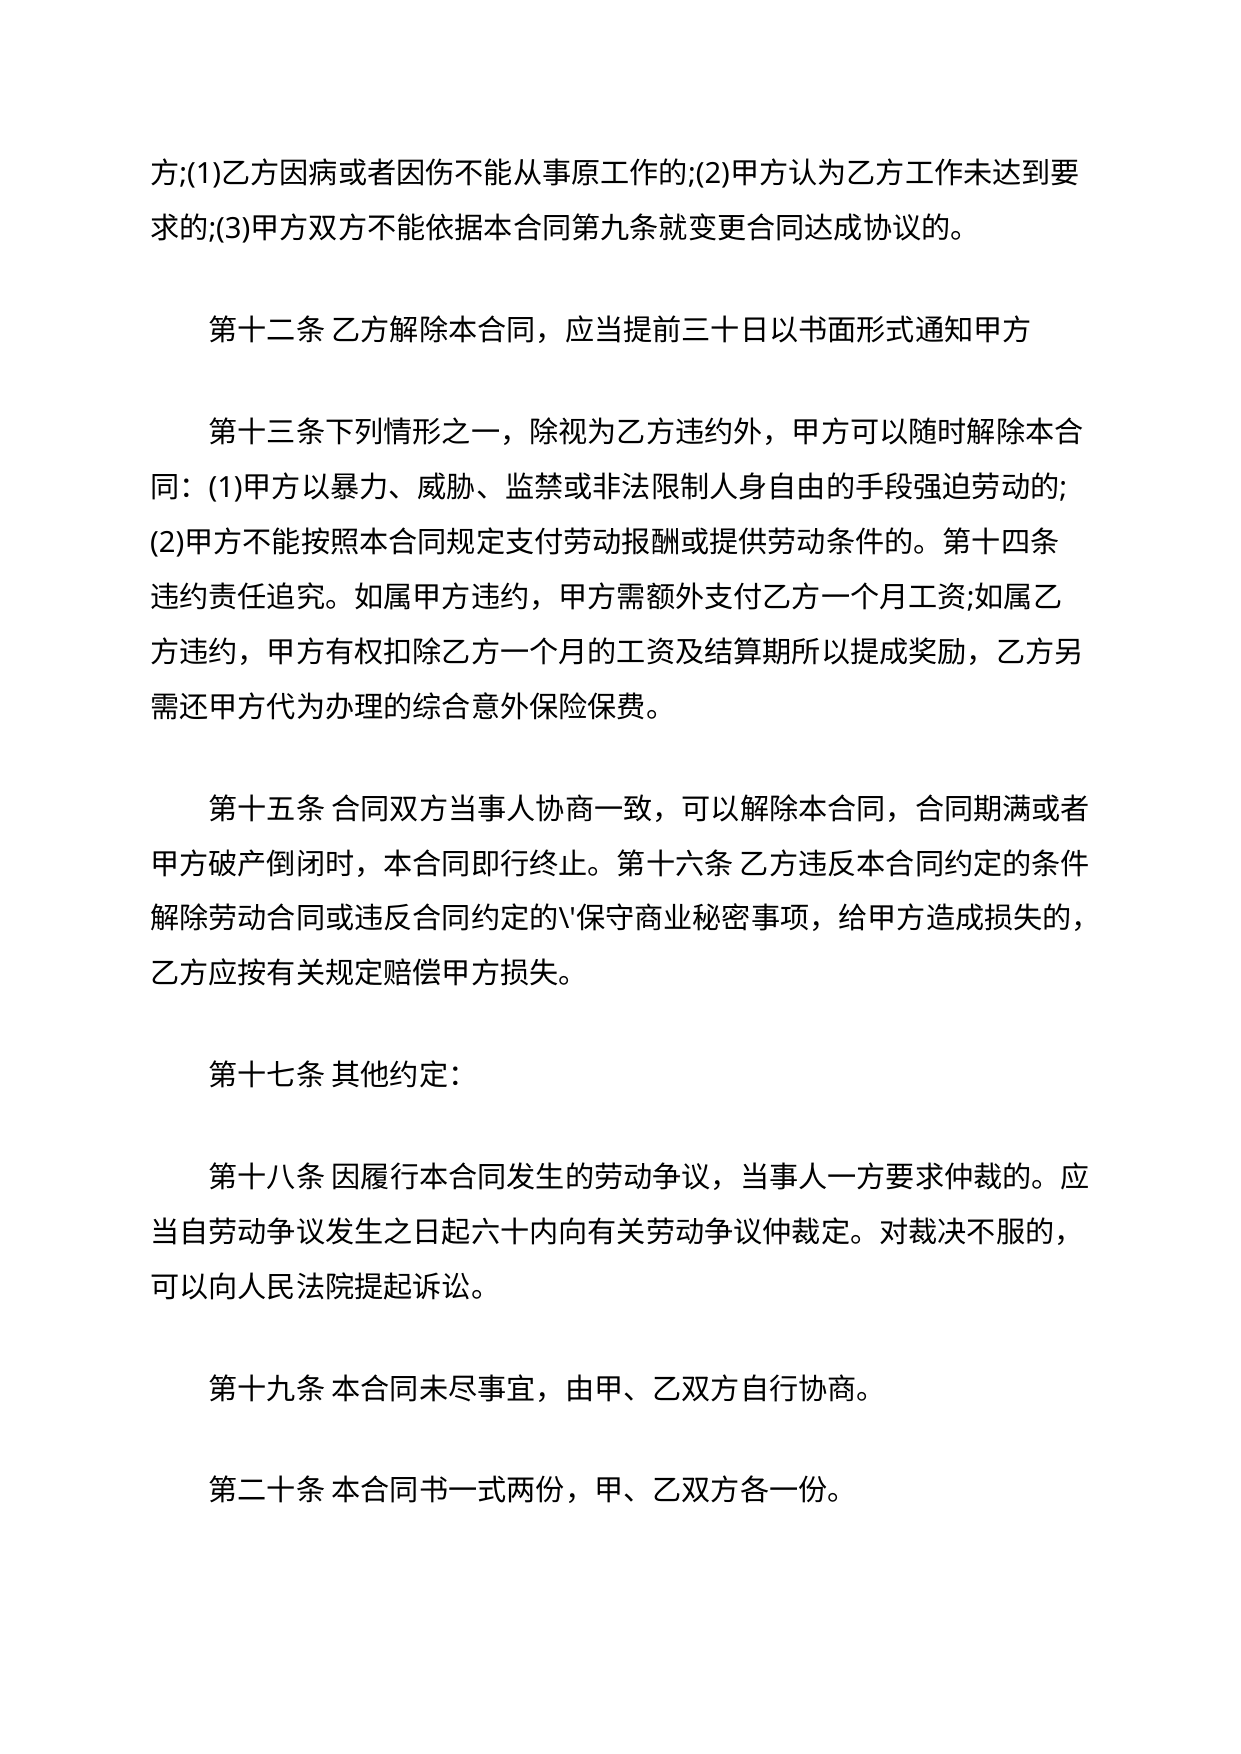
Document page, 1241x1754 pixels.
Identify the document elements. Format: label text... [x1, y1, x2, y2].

text 第十三条下列情形之一，除视为乙方违约外，甲方可以随时解除本合同：(1)甲方以暴力、威胁、监禁或非法限制人身自由的手段强迫劳动的;(2)甲方不能按照本合同规定支付劳动报酬或提供劳动条件的。第十四条 违约责任追究。如属甲方违约，甲方需额外支付乙方一个月工资;如属乙方违约，甲方有权扣除乙方一个月的工资及结算期所以提成奖励，乙方另需还甲方代为办理的综合意外保险保费。 [150, 409, 1090, 726]
text 第十八条 因履行本合同发生的劳动争议，当事人一方要求仲裁的。应当自劳动争议发生之日起六十内向有关劳动争议仲裁定。对裁决不服的，可以向人民法院提起诉讼。 [150, 1154, 1090, 1306]
text 第十七条 其他约定： [150, 1052, 1090, 1094]
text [150, 150, 1090, 247]
text 第十九条 本合同未尽事宜，由甲、乙双方自行协商。 [150, 1365, 1090, 1407]
text 第十二条 乙方解除本合同，应当提前三十日以书面形式通知甲方 [150, 307, 1090, 349]
text 第二十条 本合同书一式两份，甲、乙双方各一份。 [150, 1467, 1090, 1509]
text 第十五条 合同双方当事人协商一致，可以解除本合同，合同期满或者甲方破产倒闭时，本合同即行终止。第十六条 乙方违反本合同约定的条件解除劳动合同或违反合同约定的\'保守商业秘密事项，给甲方造成损失的，乙方应按有关规定赔偿甲方损失。 [150, 785, 1090, 992]
